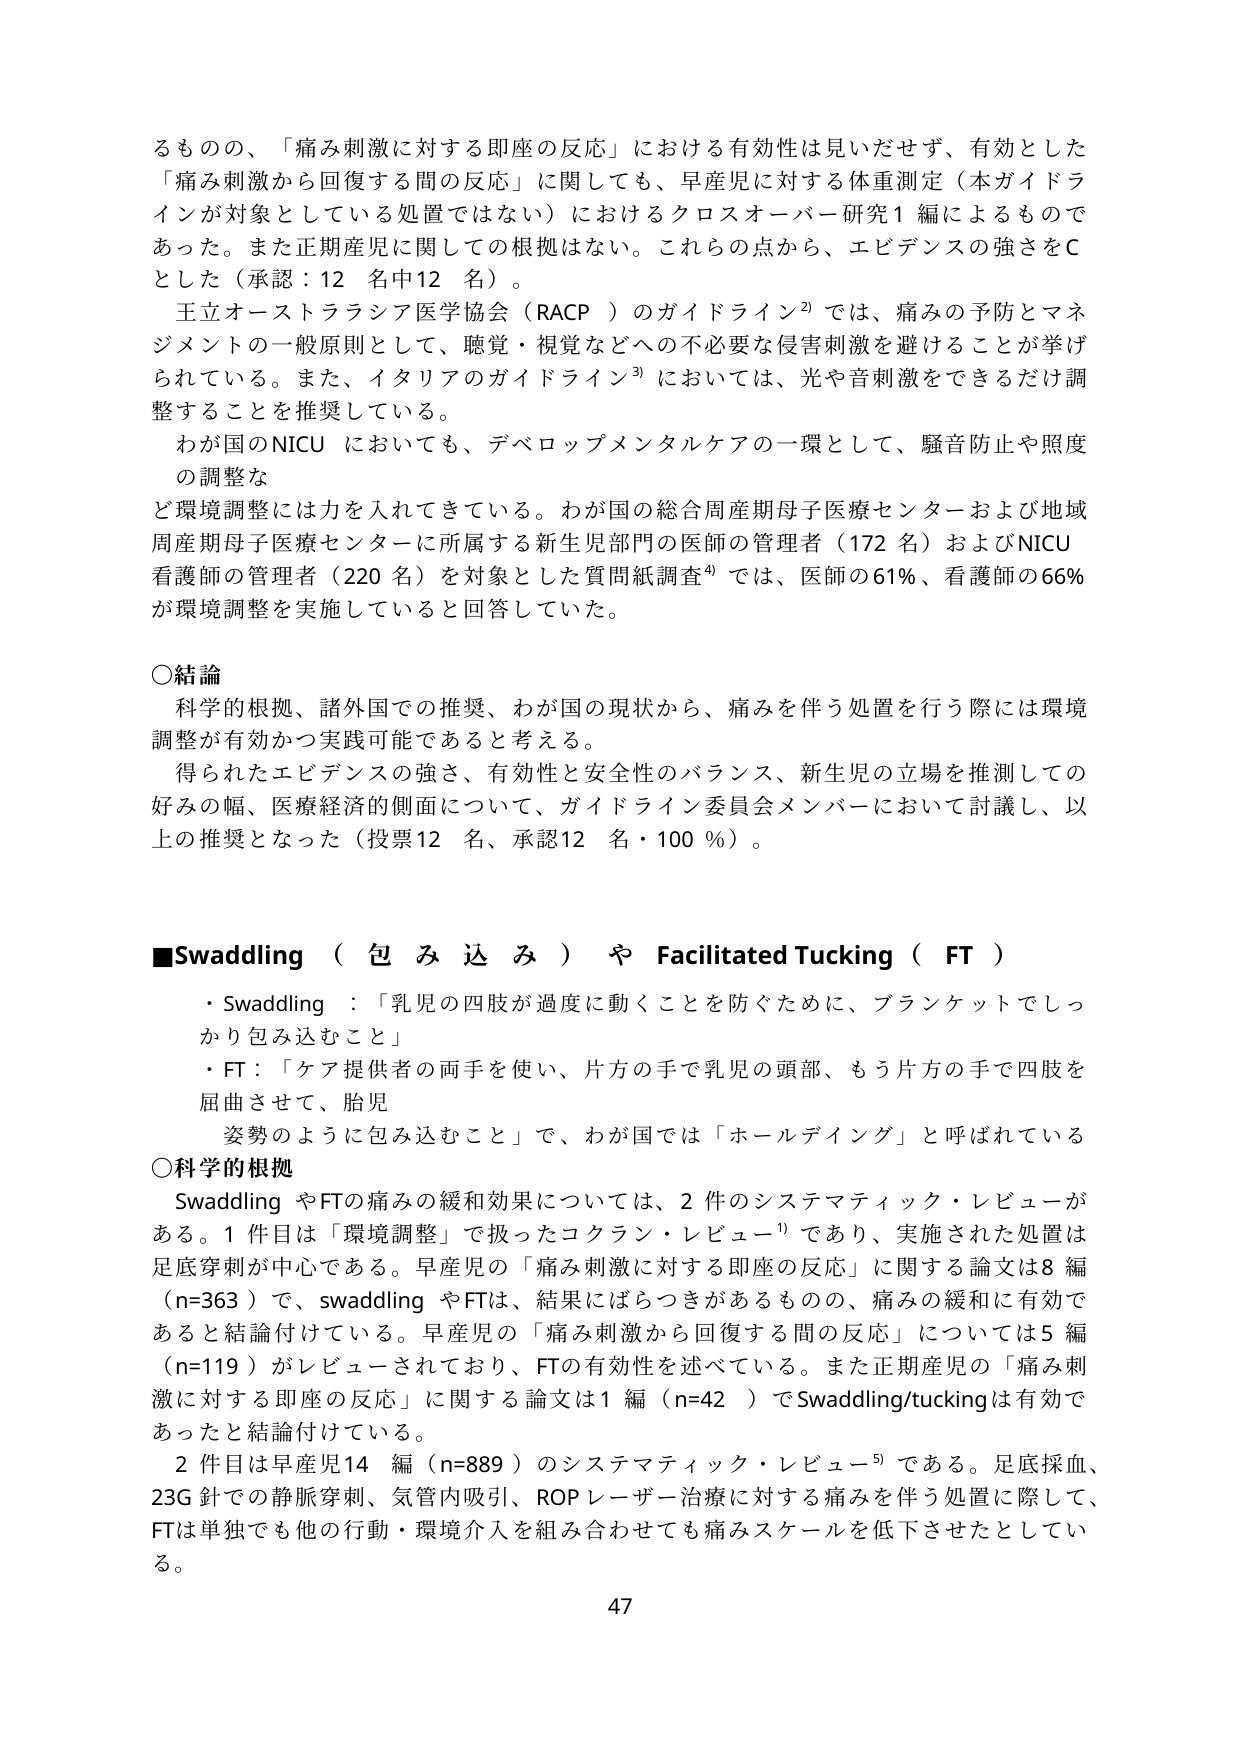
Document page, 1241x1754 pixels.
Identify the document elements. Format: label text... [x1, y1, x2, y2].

text 姿勢のように包み込むこと」で、わが国では「ホールデイング」と呼ばれている [193, 1118, 1089, 1151]
text 〇結論 [151, 657, 1089, 690]
text 〇科学的根拠 [151, 1151, 1089, 1184]
text SwaddlingやFTの痛みの緩和効果については、2件のシステマティック・レビューがある。1件目は「環境調整」で扱ったコクラン・レビュー1)であり、実施された処置は足底穿刺が中心である。早産児の「痛み刺激に対する即座の反応」に関する論文は8編（n=363）で、swaddlingやFTは、結果にばらつきがあるものの、痛みの緩和に有効であると結論付けている。早産児の「痛み刺激から回復する間の反応」については5編（n=119）がレビューされており、FTの有効性を述べている。また正期産児の「痛み刺激に対する即座の反応」に関する論文は1編（n=42）でSwaddling/tuckingは有効であったと結論付けている。 [151, 1184, 1089, 1447]
text ・Swaddling：「乳児の四肢が過度に動くことを防ぐために、ブランケットでしっかり包み込むこと」 [193, 986, 1089, 1052]
text 得られたエビデンスの強さ、有効性と安全性のバランス、新生児の立場を推測しての好みの幅、医療経済的側面について、ガイドライン委員会メンバーにおいて討議し、以上の推奨となった（投票12名、承認12名・100％）。 [151, 756, 1089, 854]
text 2件目は早産児14編（n=889）のシステマティック・レビュー5)である。足底採血、23G針での静脈穿刺、気管内吸引、ROPレーザー治療に対する痛みを伴う処置に際して、FTは単独でも他の行動・環境介入を組み合わせても痛みスケールを低下させたとしている。 [151, 1447, 1089, 1579]
text わが国のNICUにおいても、デベロップメンタルケアの一環として、騒音防止や照度の調整な [172, 427, 1089, 492]
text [151, 130, 1089, 295]
text ど環境調整には力を入れてきている。わが国の総合周産期母子医療センターおよび地域周産期母子医療センターに所属する新生児部門の医師の管理者（172名）およびNICU看護師の管理者（220名）を対象とした質問紙調査4)では、医師の61%、看護師の66%が環境調整を実施していると回答していた。 [151, 492, 1089, 624]
text ■Swaddling（包み込み）やFacilitated Tucking（FT） [151, 920, 1089, 986]
text 科学的根拠、諸外国での推奨、わが国の現状から、痛みを伴う処置を行う際には環境調整が有効かつ実践可能であると考える。 [151, 690, 1089, 756]
text 王立オーストララシア医学協会（RACP）のガイドライン2)では、痛みの予防とマネジメントの一般原則として、聴覚・視覚などへの不必要な侵害刺激を避けることが挙げられている。また、イタリアのガイドライン3)においては、光や音刺激をできるだけ調整することを推奨している。 [151, 295, 1089, 427]
text ・FT：「ケア提供者の両手を使い、片方の手で乳児の頭部、もう片方の手で四肢を屈曲させて、胎児 [193, 1052, 1089, 1118]
